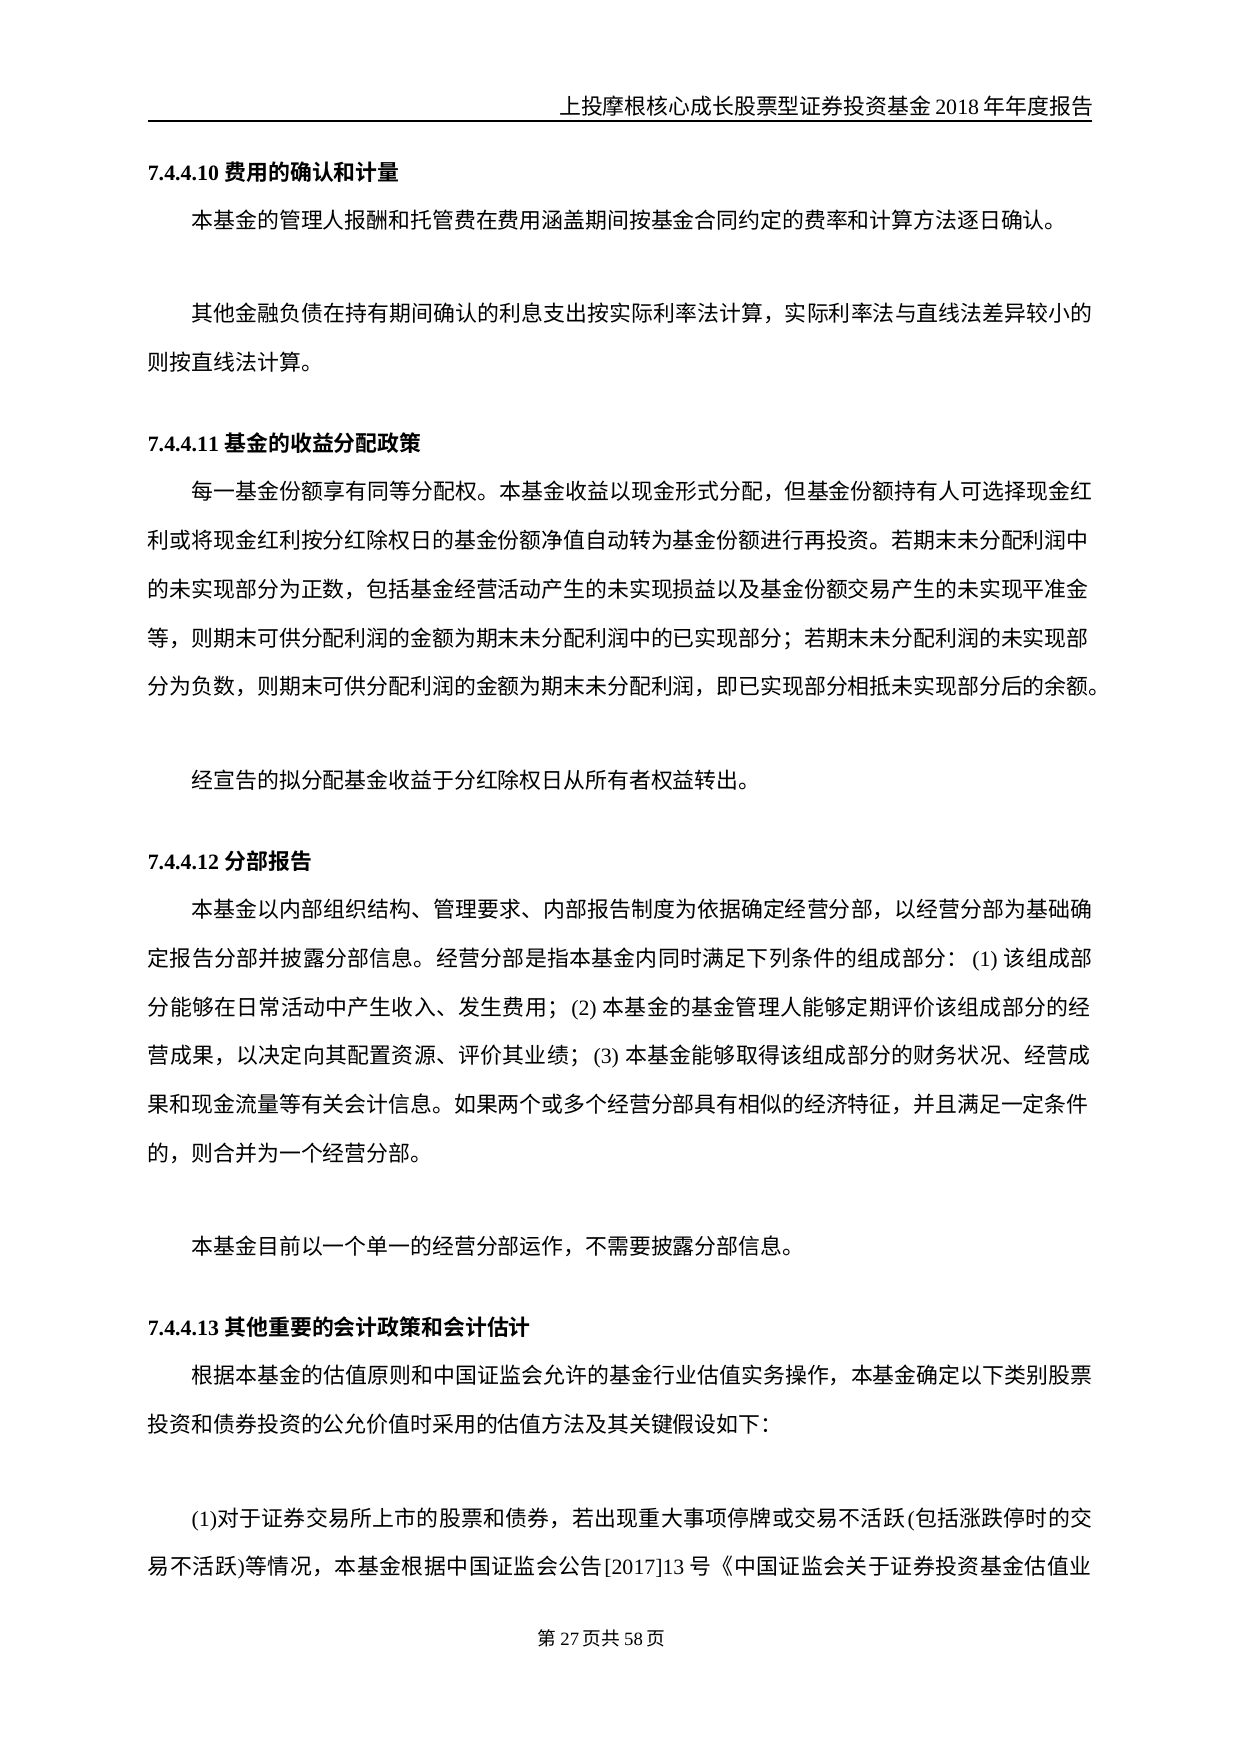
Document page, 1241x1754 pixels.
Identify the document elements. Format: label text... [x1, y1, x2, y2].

text 7.4.4.12 分部报告 [148, 843, 1092, 876]
text 本基金目前以一个单一的经营分部运作，不需要披露分部信息。 [148, 1229, 1092, 1261]
text 7.4.4.11 基金的收益分配政策 [148, 426, 1092, 458]
text 本基金的管理人报酬和托管费在费用涵盖期间按基金合同约定的费率和计算方法逐日确认。 [148, 203, 1092, 235]
text 经宣告的拟分配基金收益于分红除权日从所有者权益转出。 [148, 762, 1092, 795]
text 根据本基金的估值原则和中国证监会允许的基金行业估值实务操作，本基金确定以下类别股票投资和债券投资的公允价值时采用的估值方法及其关键假设如下： [148, 1358, 1092, 1439]
text 其他金融负债在持有期间确认的利息支出按实际利率法计算，实际利率法与直线法差异较小的则按直线法计算。 [148, 296, 1092, 377]
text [148, 1500, 1092, 1581]
text 7.4.4.13 其他重要的会计政策和会计估计 [148, 1309, 1092, 1342]
text 7.4.4.10 费用的确认和计量 [148, 154, 1092, 187]
text 本基金以内部组织结构、管理要求、内部报告制度为依据确定经营分部，以经营分部为基础确定报告分部并披露分部信息。经营分部是指本基金内同时满足下列条件的组成部分：(1) 该组成部分能够在日常活动中产生收入、发生费用；(2) 本基金的基金管理人能够定期评价该组成部分的经营成果，以决定向其配置资源、评价其业绩；(3) 本基金能够取得该组成部分的财务状况、经营成果和现金流量等有关会计信息。如果两个或多个经营分部具有相似的经济特征，并且满足一定条件的，则合并为一个经营分部。 [148, 892, 1092, 1168]
text 每一基金份额享有同等分配权。本基金收益以现金形式分配，但基金份额持有人可选择现金红利或将现金红利按分红除权日的基金份额净值自动转为基金份额进行再投资。若期末未分配利润中的未实现部分为正数，包括基金经营活动产生的未实现损益以及基金份额交易产生的未实现平准金等，则期末可供分配利润的金额为期末未分配利润中的已实现部分；若期末未分配利润的未实现部分为负数，则期末可供分配利润的金额为期末未分配利润，即已实现部分相抵未实现部分后的余额。 [148, 474, 1092, 701]
